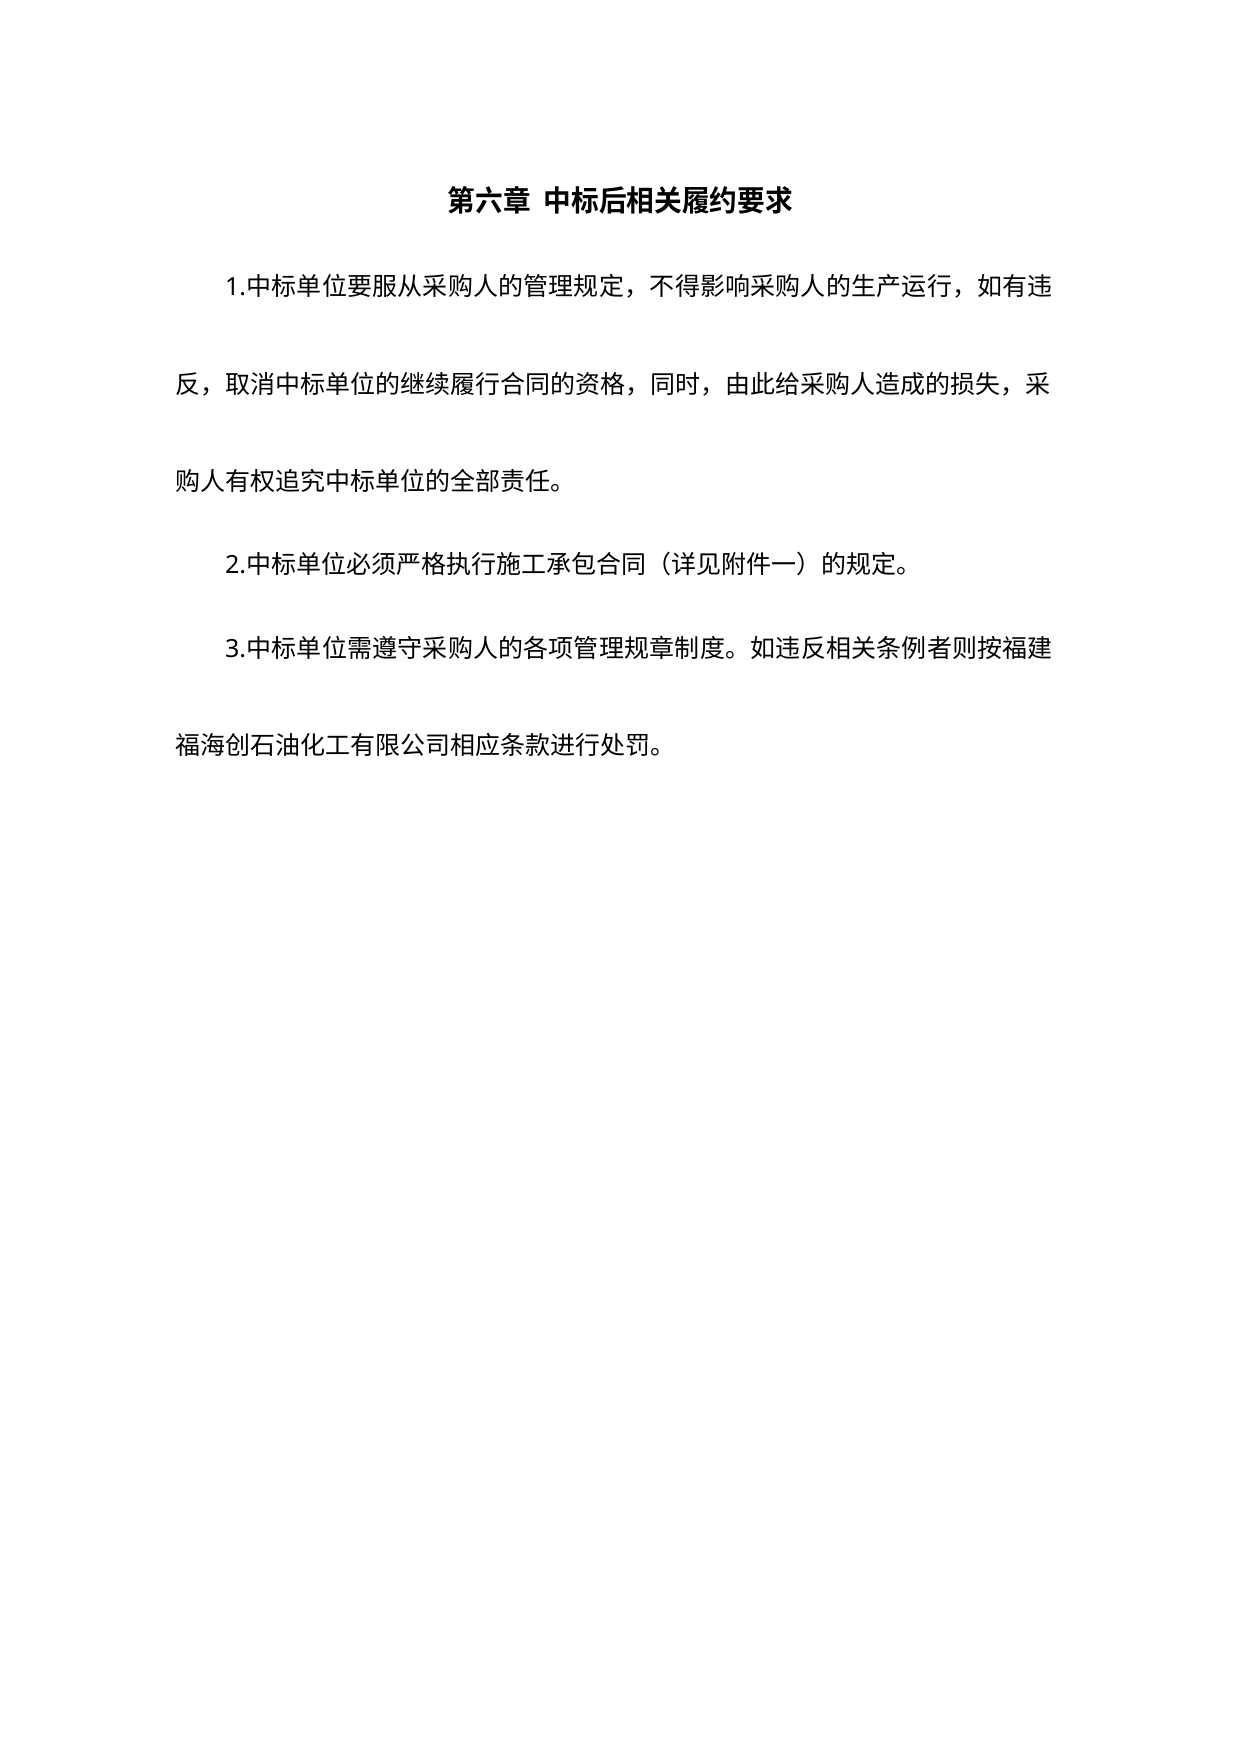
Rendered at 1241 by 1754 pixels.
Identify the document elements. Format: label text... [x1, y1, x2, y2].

text 2.中标单位必须严格执行施工承包合同（详见附件一）的规定。 [175, 531, 1053, 596]
text 3.中标单位需遵守采购人的各项管理规章制度。如违反相关条例者则按福建福海创石油化工有限公司相应条款进行处罚。 [175, 614, 1053, 776]
text 1.中标单位要服从采购人的管理规定，不得影响采购人的生产运行，如有违反，取消中标单位的继续履行合同的资格，同时，由此给采购人造成的损失，采购人有权追究中标单位的全部责任。 [175, 252, 1053, 512]
text 第六章 中标后相关履约要求 [175, 166, 1065, 231]
